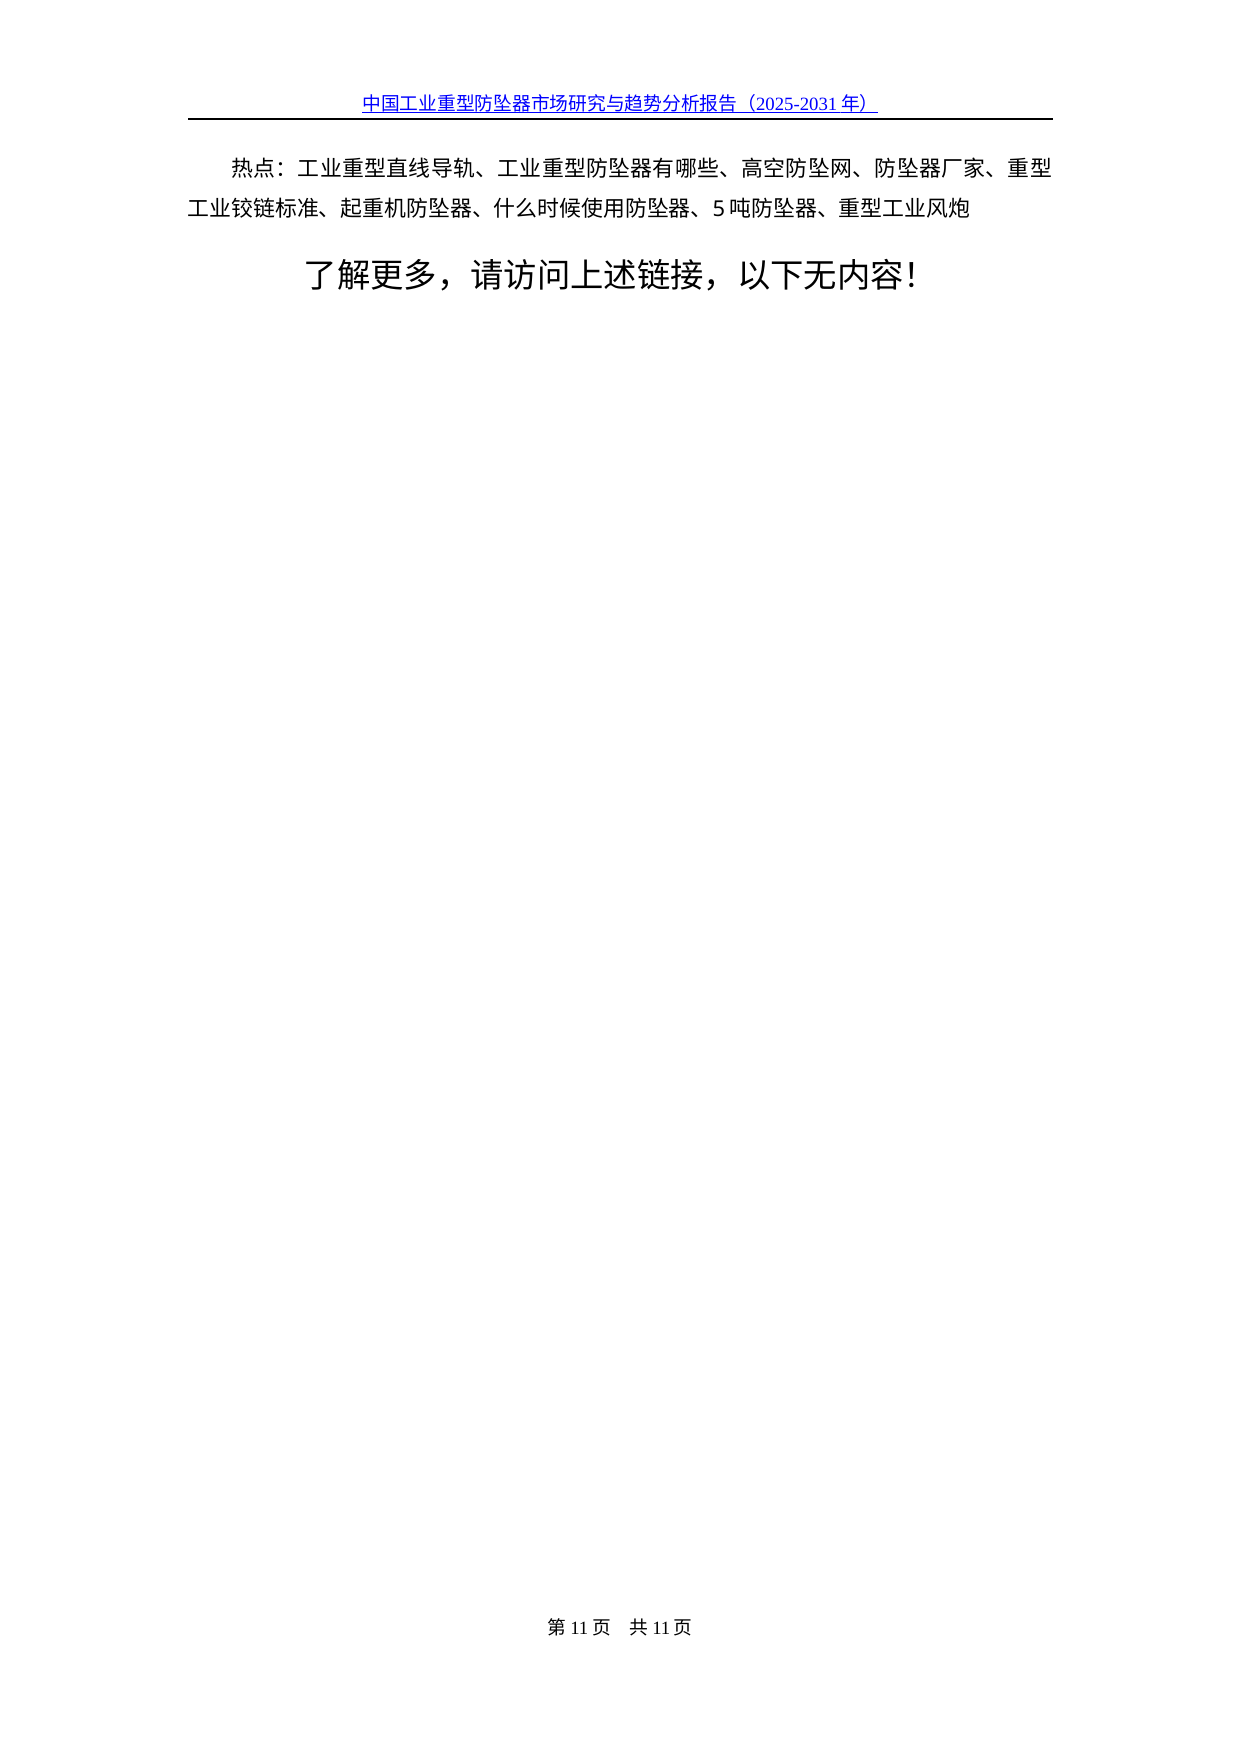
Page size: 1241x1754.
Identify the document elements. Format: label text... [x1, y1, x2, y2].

title 了解更多，请访问上述链接，以下无内容！ [187, 241, 1053, 306]
text 热点：工业重型直线导轨、工业重型防坠器有哪些、高空防坠网、防坠器厂家、重型工业铰链标准、起重机防坠器、什么时候使用防坠器、5吨防坠器、重型工业风炮 [187, 150, 1053, 223]
